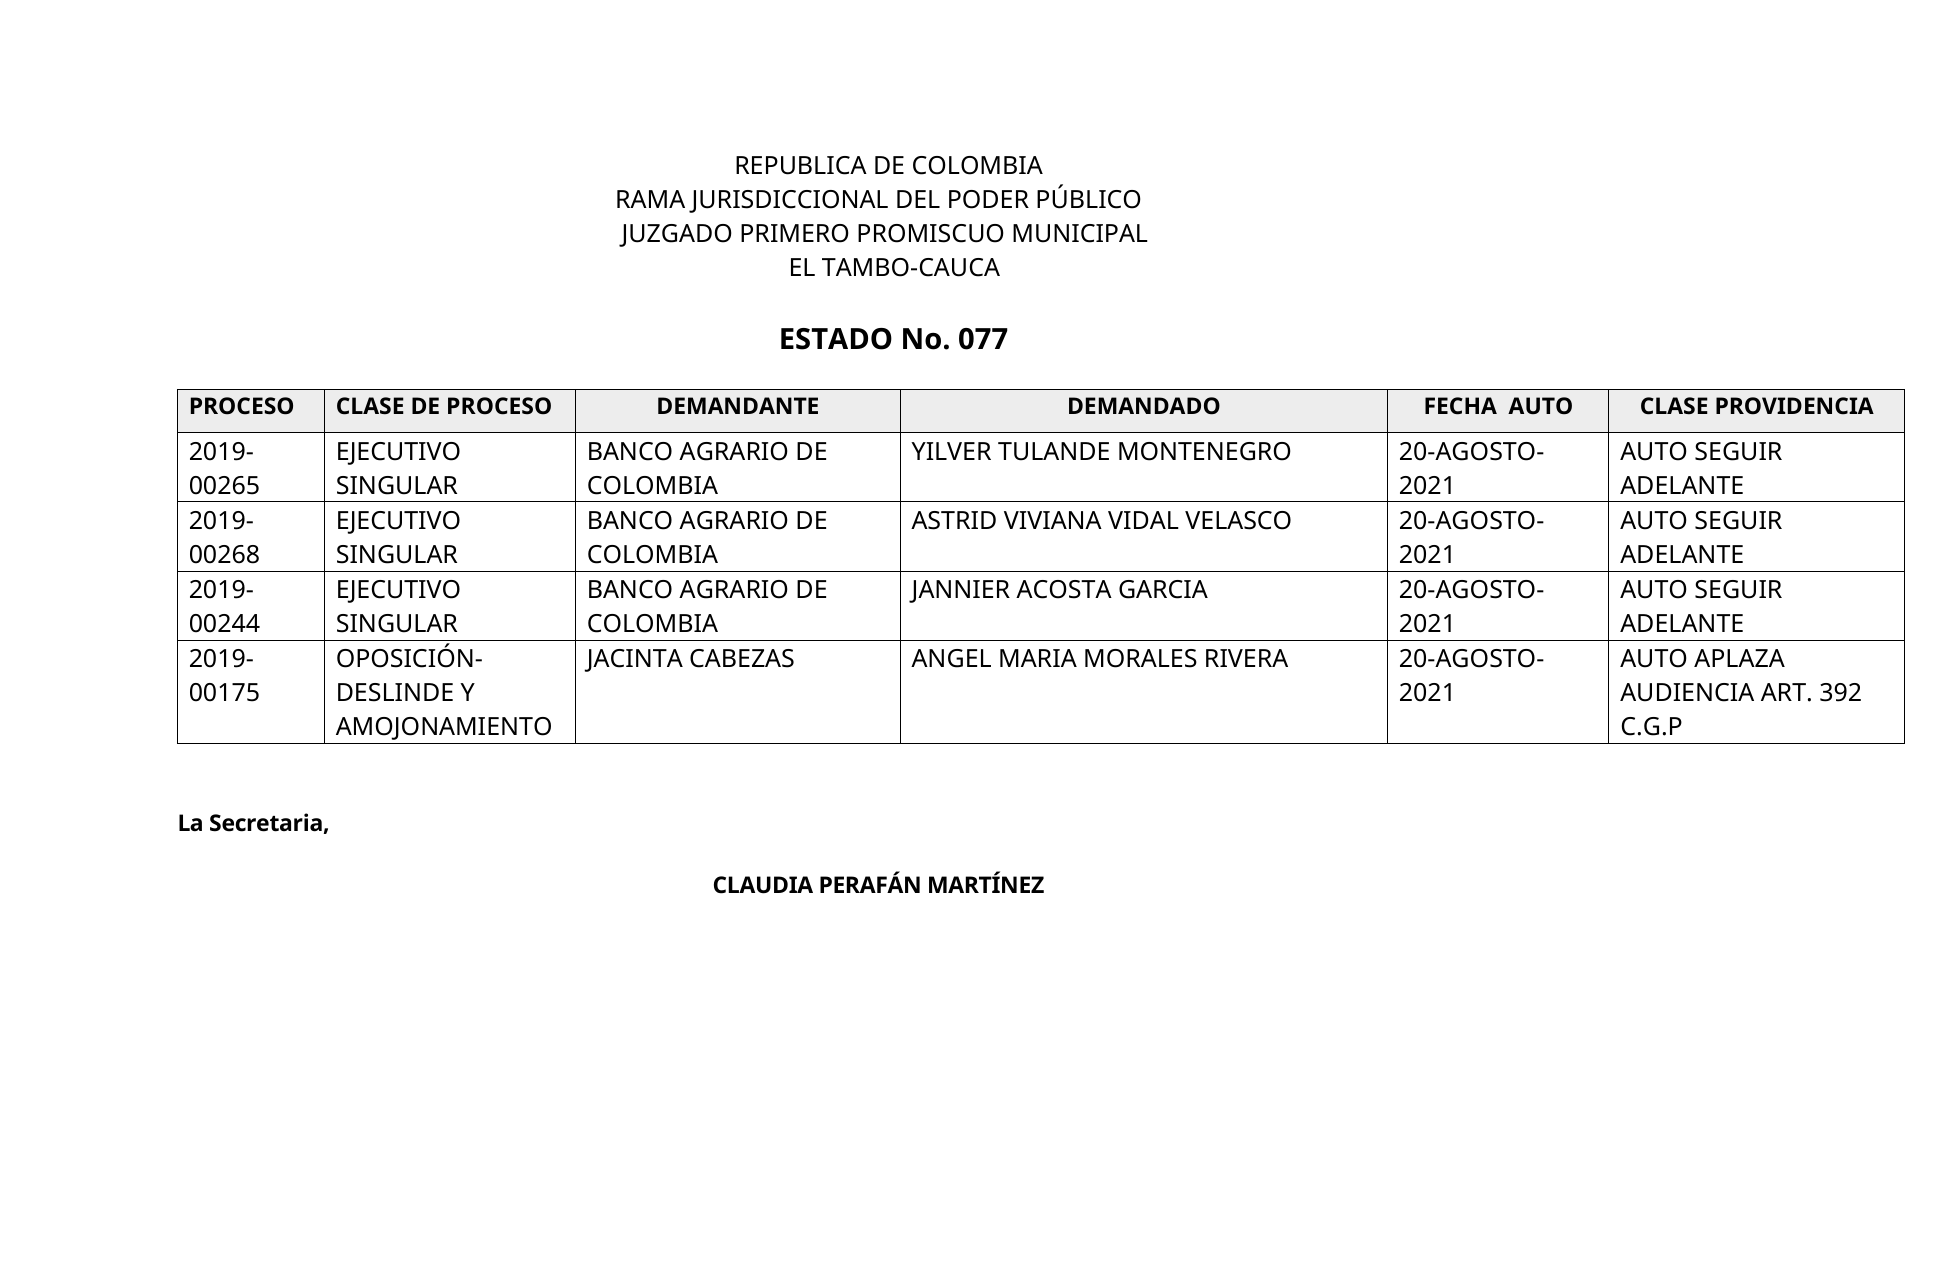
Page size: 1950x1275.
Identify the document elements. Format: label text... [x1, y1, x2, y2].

table_header FECHA AUTO [1388, 390, 1608, 432]
table_cell AUTO APLAZA AUDIENCIA ART. 392 C.G.P [1609, 641, 1904, 743]
table_cell EJECUTIVO SINGULAR [325, 433, 575, 501]
table_cell 2019-00265 [178, 433, 324, 501]
table_cell 2019-00244 [178, 572, 324, 640]
table_header DEMANDANTE [576, 390, 900, 432]
table_header CLASE DE PROCESO [325, 390, 575, 432]
text REPUBLICA DE COLOMBIA [546, 148, 1773, 182]
table_cell 20-AGOSTO-2021 [1388, 641, 1608, 743]
table_cell ASTRID VIVIANA VIDAL VELASCO [901, 502, 1387, 571]
table_cell BANCO AGRARIO DE COLOMBIA [576, 502, 900, 571]
table_cell 20-AGOSTO-2021 [1388, 502, 1608, 571]
table_cell AUTO SEGUIR ADELANTE [1609, 502, 1904, 571]
table_cell AUTO SEGUIR ADELANTE [1609, 433, 1904, 501]
table_cell 20-AGOSTO-2021 [1388, 433, 1608, 501]
table_cell 20-AGOSTO-2021 [1388, 572, 1608, 640]
table_cell JANNIER ACOSTA GARCIA [901, 572, 1387, 640]
table_cell JACINTA CABEZAS [576, 641, 900, 743]
text CLAUDIA PERAFÁN MARTÍNEZ [177, 869, 1773, 900]
text La Secretaria, [177, 806, 1773, 838]
table_cell EJECUTIVO SINGULAR [325, 502, 575, 571]
table_cell AUTO SEGUIR ADELANTE [1609, 572, 1904, 640]
table_cell BANCO AGRARIO DE COLOMBIA [576, 572, 900, 640]
table_cell 2019-00175 [178, 641, 324, 743]
table_cell YILVER TULANDE MONTENEGRO [901, 433, 1387, 501]
text ESTADO No. 077 [546, 318, 1773, 358]
table_cell BANCO AGRARIO DE COLOMBIA [576, 433, 900, 501]
table_header PROCESO [178, 390, 324, 432]
table_cell 2019-00268 [178, 502, 324, 571]
text JUZGADO PRIMERO PROMISCUO MUNICIPAL [398, 216, 1773, 250]
table_header CLASE PROVIDENCIA [1609, 390, 1904, 432]
text EL TAMBO-CAUCA [546, 250, 1773, 284]
table_cell ANGEL MARIA MORALES RIVERA [901, 641, 1387, 743]
table_cell OPOSICIÓN- DESLINDE Y AMOJONAMIENTO [325, 641, 575, 743]
text RAMA JURISDICCIONAL DEL PODER PÚBLICO [398, 182, 1773, 216]
table_header DEMANDADO [901, 390, 1387, 432]
table_cell EJECUTIVO SINGULAR [325, 572, 575, 640]
